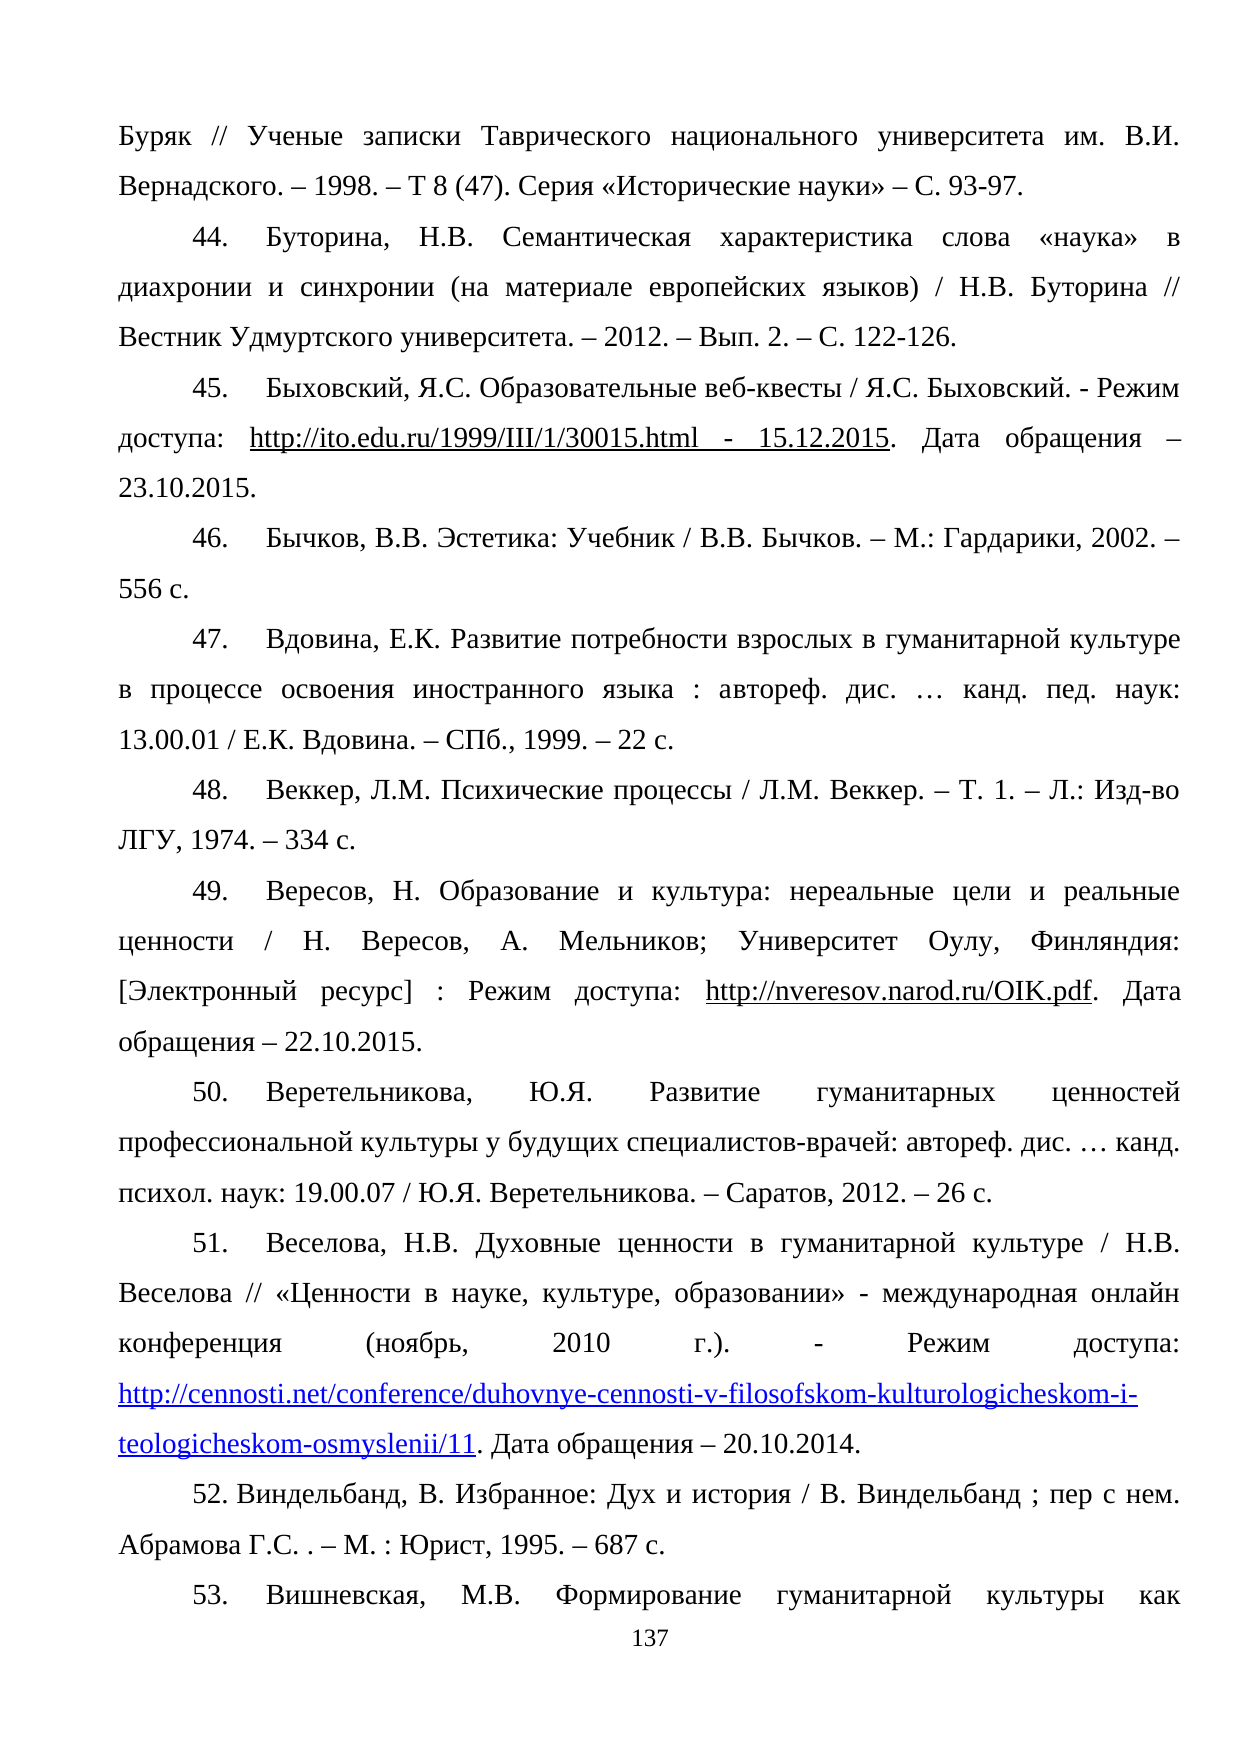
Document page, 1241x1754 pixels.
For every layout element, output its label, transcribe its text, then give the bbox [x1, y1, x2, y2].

list Вересов, Н. Образование и культура: нереальные цели и реальные ценности / Н. Вересов, А. Мельников; Университет Оулу, Финляндия: [Электронный ресурс] : Режим доступа: http://nveresov.narod.ru/OIK.pdf. Дата обращения – 22.10.2015. [118, 873, 1181, 1057]
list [118, 118, 1181, 202]
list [118, 1577, 1181, 1611]
list Бычков, В.В. Эстетика: Учебник / В.В. Бычков. – М.: Гардарики, 2002. – 556 с. [118, 521, 1181, 604]
list Вдовина, Е.К. Развитие потребности взрослых в гуманитарной культуре в процессе освоения иностранного языка : автореф. дис. … канд. пед. наук: 13.00.01 / Е.К. Вдовина. – СПб., 1999. – 22 с. [118, 621, 1181, 755]
list Быховский, Я.С. Образовательные веб-квесты / Я.С. Быховский. - Режим доступа: http://ito.edu.ru/1999/III/1/30015.html - 15.12.2015. Дата обращения – 23.10.2015. [118, 370, 1181, 504]
list Буторина, Н.В. Семантическая характеристика слова «наука» в диахронии и синхронии (на материале европейских языков) / Н.В. Буторина // Вестник Удмуртского университета. – 2012. – Вып. 2. – С. 122-126. [118, 219, 1181, 353]
list Веселова, Н.В. Духовные ценности в гуманитарной культуре / Н.В. Веселова // «Ценности в науке, культуре, образовании» - международная онлайн конференция (ноябрь, 2010 г.). - Режим доступа: http://cennosti.net/conference/duhovnye-cennosti-v-filosofskom-kulturologicheskom-i-teologicheskom-osmyslenii/11. Дата обращения – 20.10.2014. [118, 1225, 1181, 1460]
list Виндельбанд, В. Избранное: Дух и история / В. Виндельбанд ; пер с нем. Абрамова Г.С. . – М. : Юрист, 1995. – 687 с. [118, 1477, 1181, 1560]
list Веретельникова, Ю.Я. Развитие гуманитарных ценностей профессиональной культуры у будущих специалистов-врачей: автореф. дис. … канд. психол. наук: 19.00.07 / Ю.Я. Веретельникова. – Саратов, 2012. – 26 с. [118, 1074, 1181, 1208]
list Веккер, Л.М. Психические процессы / Л.М. Веккер. – Т. 1. – Л.: Изд-во ЛГУ, 1974. – 334 с. [118, 772, 1181, 856]
